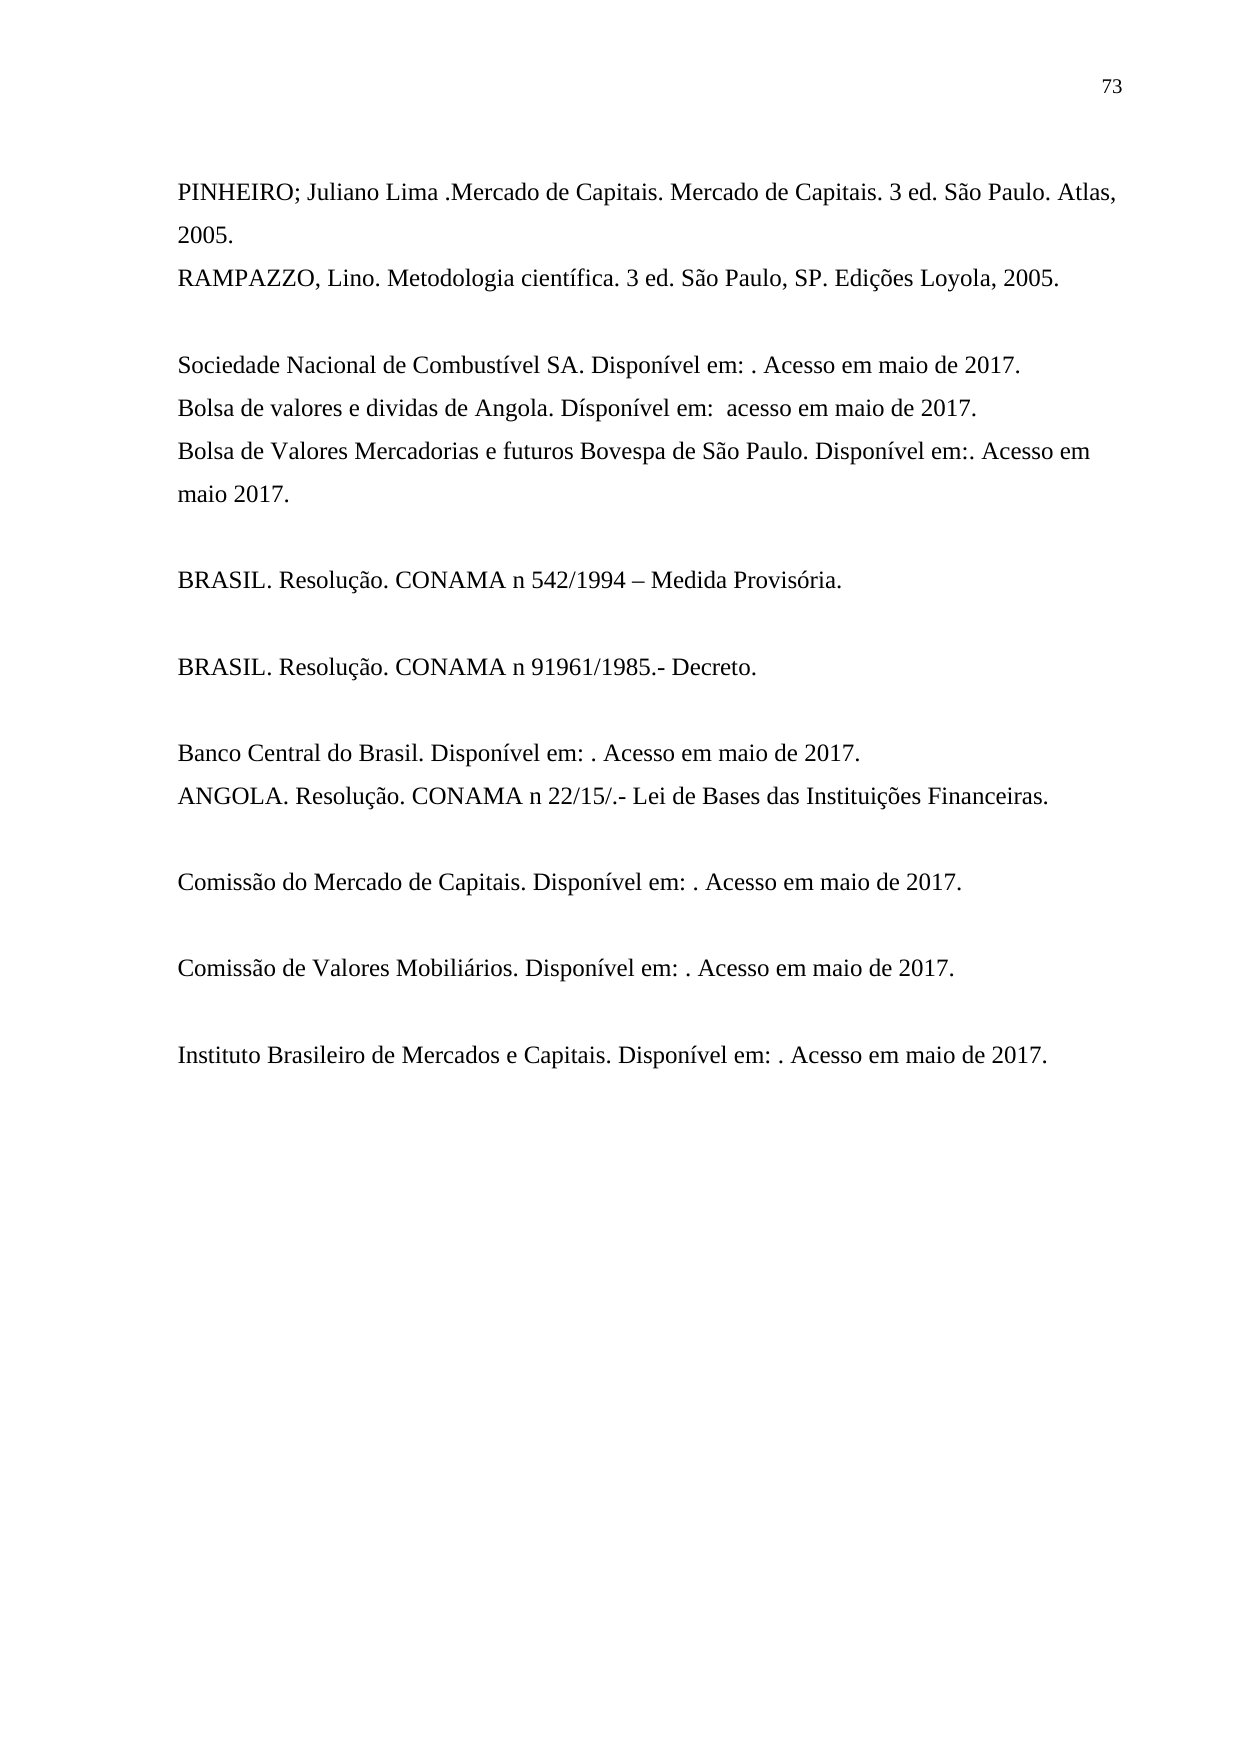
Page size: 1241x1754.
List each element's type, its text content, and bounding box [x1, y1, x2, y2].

text Comissão do Mercado de Capitais. Disponível em: http://www.cmc.gv.ao. Acesso em maio de 2017. [177, 867, 1122, 896]
text Comissão de Valores Mobiliários. Disponível em: https://www.cvm.gov.br. Acesso em maio de 2017. [177, 953, 1122, 982]
text Bolsa de Valores Mercadorias e futuros Bovespa de São Paulo. Disponível em:https://www.bmfbovespa.com.br. Acesso em maio 2017. [177, 436, 1122, 508]
text ANGOLA. Resolução. CONAMA n 22/15/.- Lei de Bases das Instituições Financeiras. [177, 781, 1122, 810]
text Sociedade Nacional de Combustível SA. Disponível em: http://www.sonangol.co.ao. Acesso em maio de 2017. [177, 350, 1122, 378]
text Banco Central do Brasil. Disponível em: http://www.bcb.gov.br. Acesso em maio de 2017. [177, 738, 1122, 767]
text Bolsa de valores e dividas de Angola. Dísponível em: https://www.bodiva.ao acesso em maio de 2017. [177, 393, 1122, 422]
text BRASIL. Resolução. CONAMA n 91961/1985.- Decreto. [177, 652, 1122, 680]
text PINHEIRO; Juliano Lima .Mercado de Capitais. Mercado de Capitais. 3 ed. São Paulo. Atlas, 2005. [177, 177, 1122, 249]
text Instituto Brasileiro de Mercados e Capitais. Disponível em: http://ibmec.org.br. Acesso em maio de 2017. [177, 1040, 1122, 1068]
text BRASIL. Resolução. CONAMA n 542/1994 – Medida Provisória. [177, 565, 1122, 594]
text RAMPAZZO, Lino. Metodologia científica. 3 ed. São Paulo, SP. Edições Loyola, 2005. [177, 263, 1122, 292]
